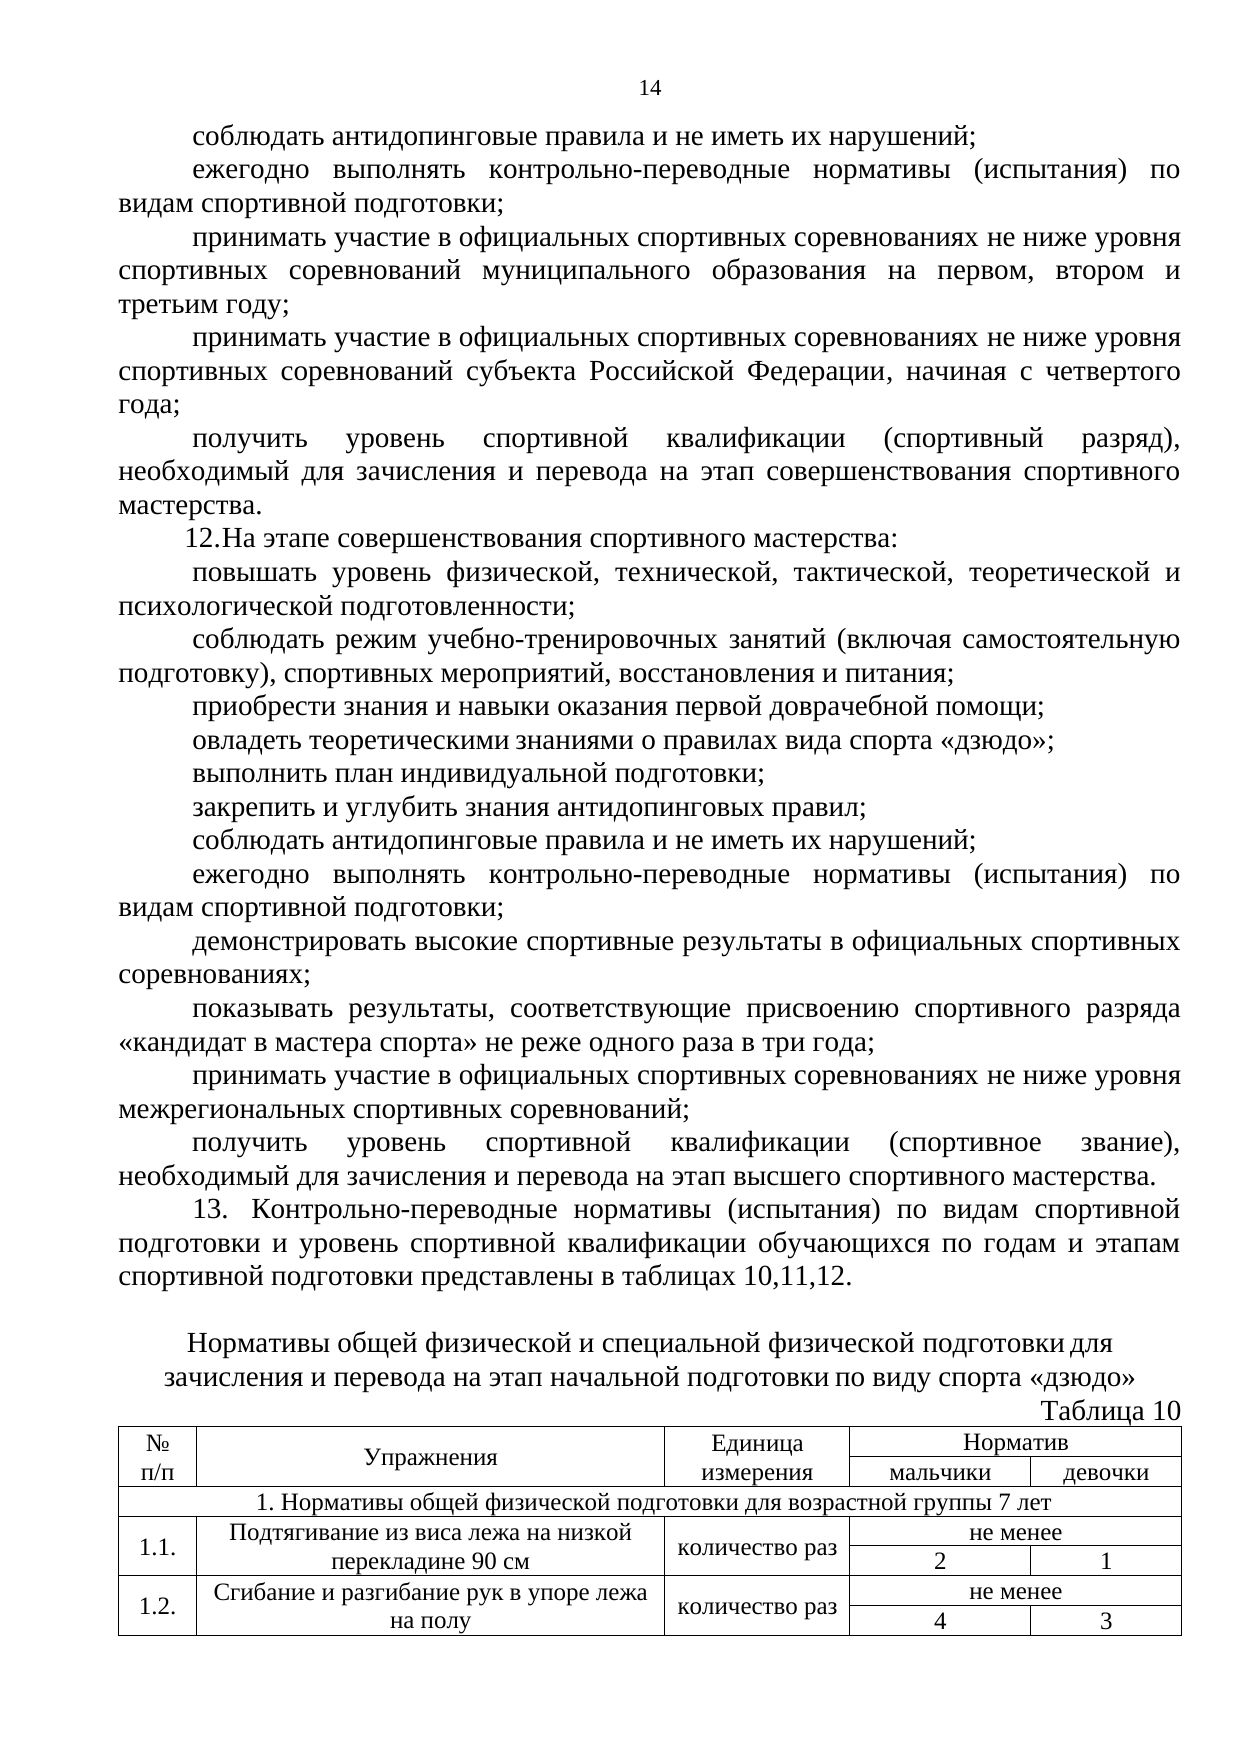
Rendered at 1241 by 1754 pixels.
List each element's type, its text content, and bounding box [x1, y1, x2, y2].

text соблюдать антидопинговые правила и не иметь их нарушений; [118, 822, 1181, 856]
table_cell 3 [1031, 1606, 1181, 1635]
text демонстрировать высокие спортивные результаты в официальных спортивных соревнованиях; [118, 923, 1181, 990]
table_header № п/п [119, 1427, 196, 1486]
table_cell 2 [850, 1546, 1030, 1575]
text принимать участие в официальных спортивных соревнованиях не ниже уровня спортивных соревнований субъекта Российской Федерации, начиная с четвертого года; [118, 319, 1181, 420]
text получить уровень спортивной квалификации (спортивный разряд), необходимый для зачисления и перевода на этап совершенствования спортивного мастерства. [118, 420, 1181, 521]
table_cell 1.2. [119, 1576, 196, 1635]
table_cell мальчики [850, 1457, 1030, 1486]
table_cell 4 [850, 1606, 1030, 1635]
table_cell количество раз [665, 1517, 849, 1575]
table_header Упражнения [197, 1427, 664, 1486]
text принимать участие в официальных спортивных соревнованиях не ниже уровня спортивных соревнований муниципального образования на первом, втором и третьим году; [118, 219, 1181, 319]
table_cell Подтягивание из виса лежа на низкой перекладине 90 см [197, 1517, 664, 1575]
table_cell не менее [850, 1576, 1181, 1605]
text ежегодно выполнять контрольно-переводные нормативы (испытания) по видам спортивной подготовки; [118, 856, 1181, 923]
text овладеть теоретическими знаниями о правилах вида спорта «дзюдо»; [118, 722, 1181, 755]
text получить уровень спортивной квалификации (спортивное звание), необходимый для зачисления и перевода на этап высшего спортивного мастерства. [118, 1124, 1181, 1191]
table_cell девочки [1031, 1457, 1181, 1486]
text принимать участие в официальных спортивных соревнованиях не ниже уровня межрегиональных спортивных соревнований; [118, 1057, 1181, 1124]
table_cell Сгибание и разгибание рук в упоре лежа на полу [197, 1576, 664, 1635]
list На этапе совершенствования спортивного мастерства: [184, 521, 1181, 554]
text соблюдать режим учебно-тренировочных занятий (включая самостоятельную подготовку), спортивных мероприятий, восстановления и питания; [118, 621, 1181, 688]
text повышать уровень физической, технической, тактической, теоретической и психологической подготовленности; [118, 554, 1181, 621]
text показывать результаты, соответствующие присвоению спортивного разряда «кандидат в мастера спорта» не реже одного раза в три года; [118, 990, 1181, 1057]
text ежегодно выполнять контрольно-переводные нормативы (испытания) по видам спортивной подготовки; [118, 152, 1181, 219]
text приобрести знания и навыки оказания первой доврачебной помощи; [118, 688, 1181, 722]
table_cell не менее [850, 1517, 1181, 1545]
text Нормативы общей физической и специальной физической подготовки для зачисления и перевода на этап начальной подготовки по виду спорта «дзюдо» [118, 1326, 1181, 1393]
table_header Норматив [850, 1427, 1181, 1456]
table_cell количество раз [665, 1576, 849, 1635]
text выполнить план индивидуальной подготовки; [118, 755, 1181, 789]
table_cell 1 [1031, 1546, 1181, 1575]
list Контрольно-переводные нормативы (испытания) по видам спортивной подготовки и уровень спортивной квалификации обучающихся по годам и этапам спортивной подготовки представлены в таблицах 10,11,12. [118, 1191, 1181, 1292]
table_cell 1.1. [119, 1517, 196, 1575]
table_header Единица измерения [665, 1427, 849, 1486]
text Таблица 10 [118, 1393, 1181, 1426]
table_cell 1. Нормативы общей физической подготовки для возрастной группы 7 лет [119, 1487, 1181, 1516]
text соблюдать антидопинговые правила и не иметь их нарушений; [118, 118, 1181, 152]
text закрепить и углубить знания антидопинговых правил; [118, 789, 1181, 822]
